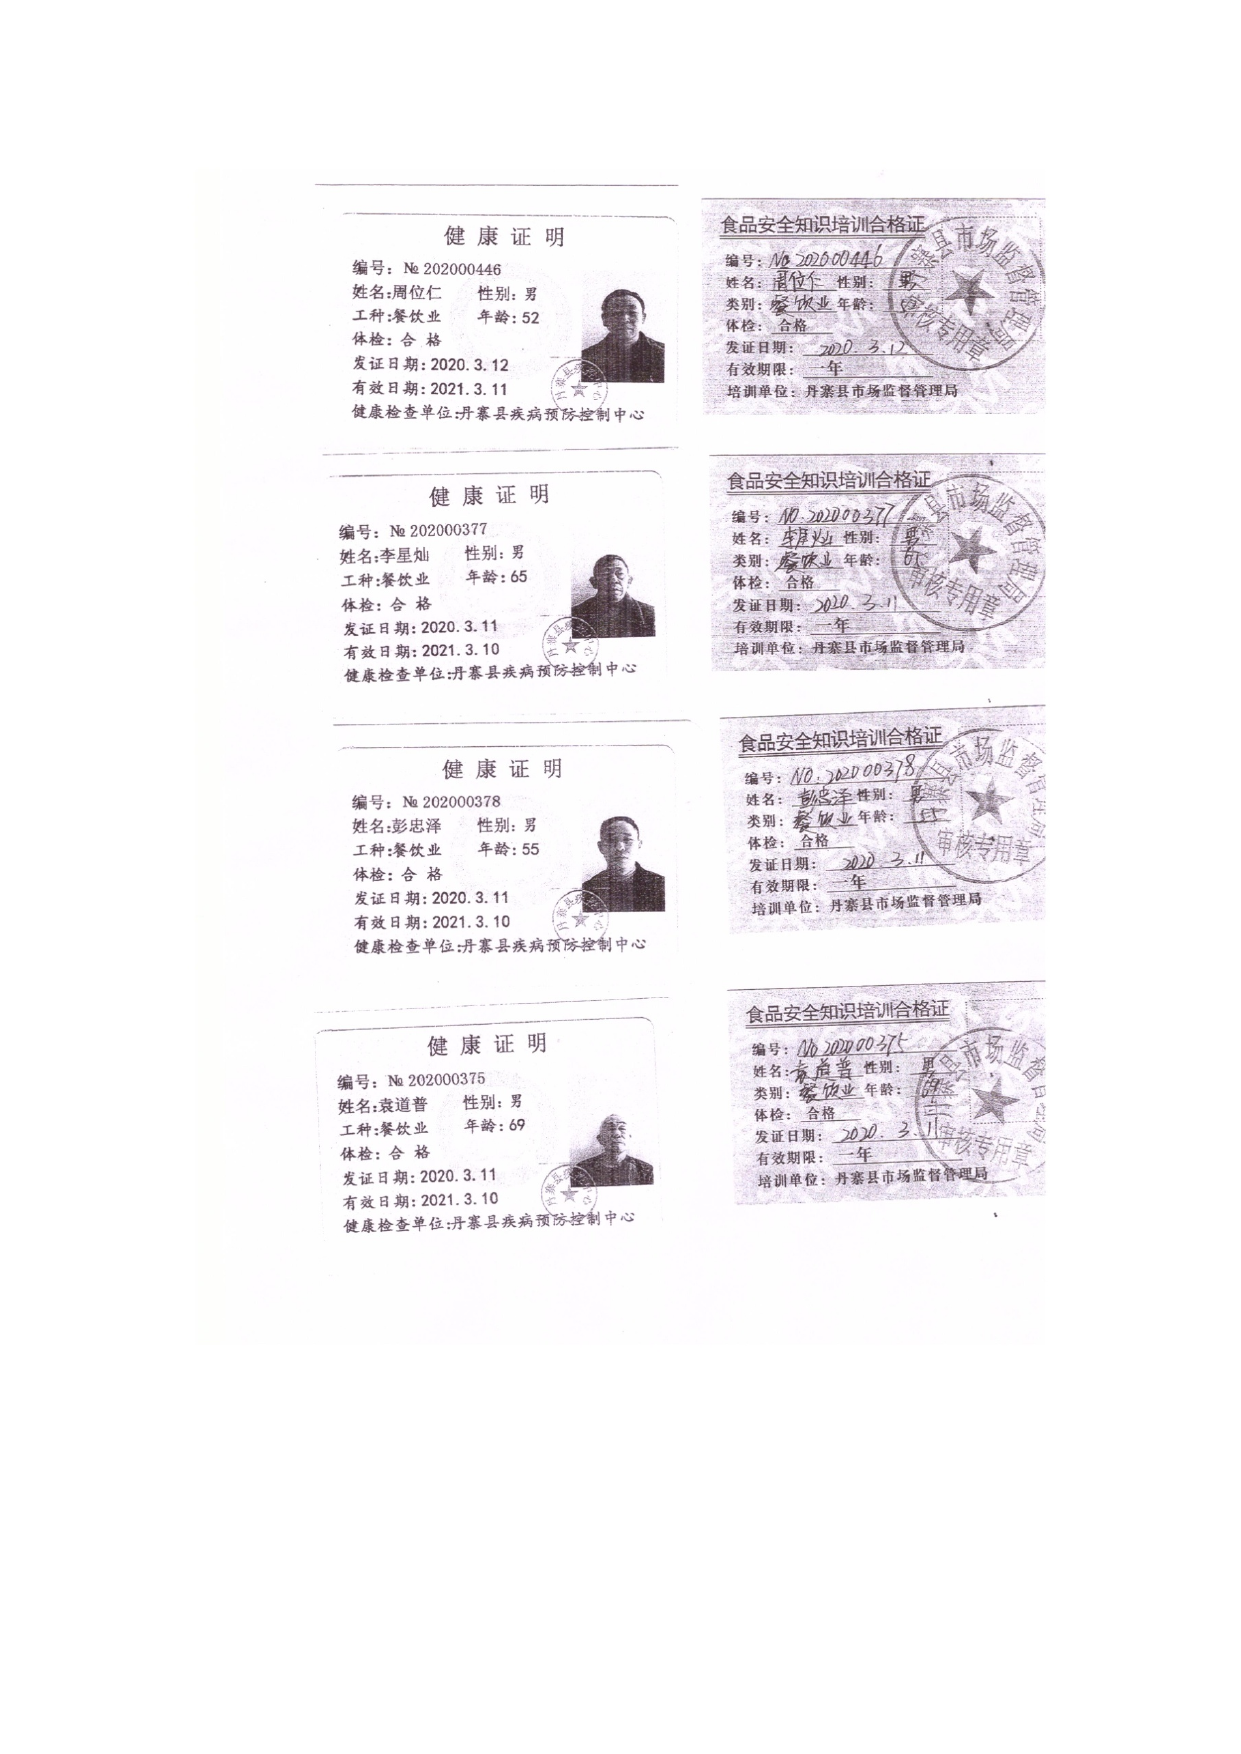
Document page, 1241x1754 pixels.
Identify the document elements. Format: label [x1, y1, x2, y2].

picture [187, 162, 1053, 1352]
